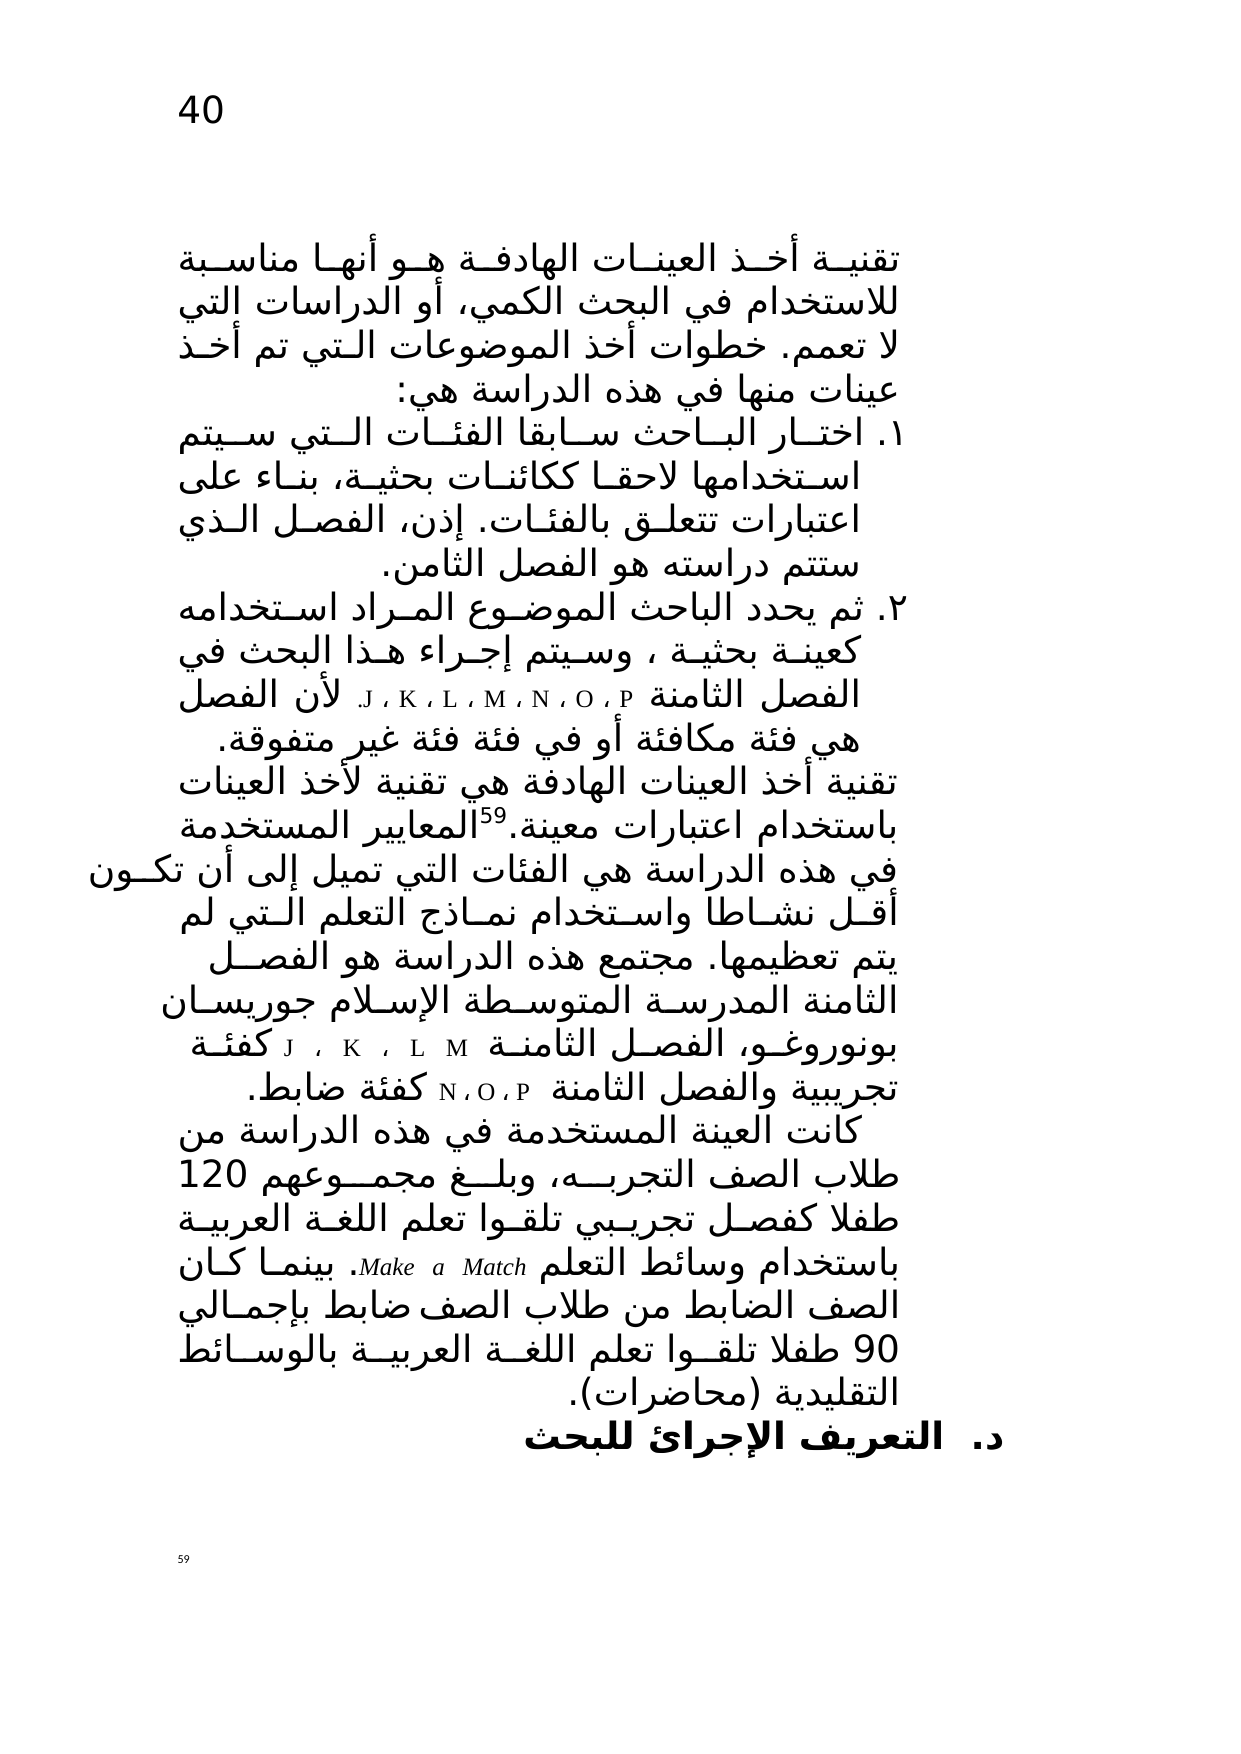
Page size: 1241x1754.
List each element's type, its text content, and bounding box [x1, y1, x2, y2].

text ۲. ثم يحدد الباحث الموضوع المراد استخدامه كعينة بحثية ، وسيتم إجراء هذا البحث في الفصل الثامنة J ، K ، L ، M ، N ، O ، P. لأن الفصل هي فئة مكافئة أو في فئة فئة غير متفوقة. [177, 585, 908, 760]
text كانت العينة المستخدمة في هذه الدراسة من طلاب الصف التجربه، وبلغ مجموعهم 120 طفلا كفصل تجريبي تلقوا تعلم اللغة العربية باستخدام وسائط التعلم Make a Match. بينما كان الصف الضابط من طلاب الصف ضابط بإجمالي 90 طفلا تلقوا تعلم اللغة العربية بالوسائط التقليدية (محاضرات). [177, 1109, 900, 1415]
text د. التعريف الإجرائ للبحث [177, 1415, 1004, 1458]
text تقنية أخذ العينات الهادفة هي تقنية لأخذ العينات باستخدام اعتبارات معينة.المعايير المستخدمة في هذه الدراسة هي الفئات التي تميل إلى أن تكون أقل نشاطا واستخدام نماذج التعلم التي لم يتم تعظيمها. مجتمع هذه الدراسة هو الفصل الثامنة المدرسة المتوسطة الإسلام جوريسان بونوروغو، الفصل الثامنة J ، K ، L M كفئة تجريبية والفصل الثامنة N ، O ، P كفئة ضابط. [177, 760, 899, 1109]
text ۱. اختار الباحث سابقا الفئات التي سيتم استخدامها لاحقا ككائنات بحثية، بناء على اعتبارات تتعلق بالفئات. إذن، الفصل الذي ستتم دراسته هو الفصل الثامن. [177, 411, 908, 585]
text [177, 236, 900, 411]
